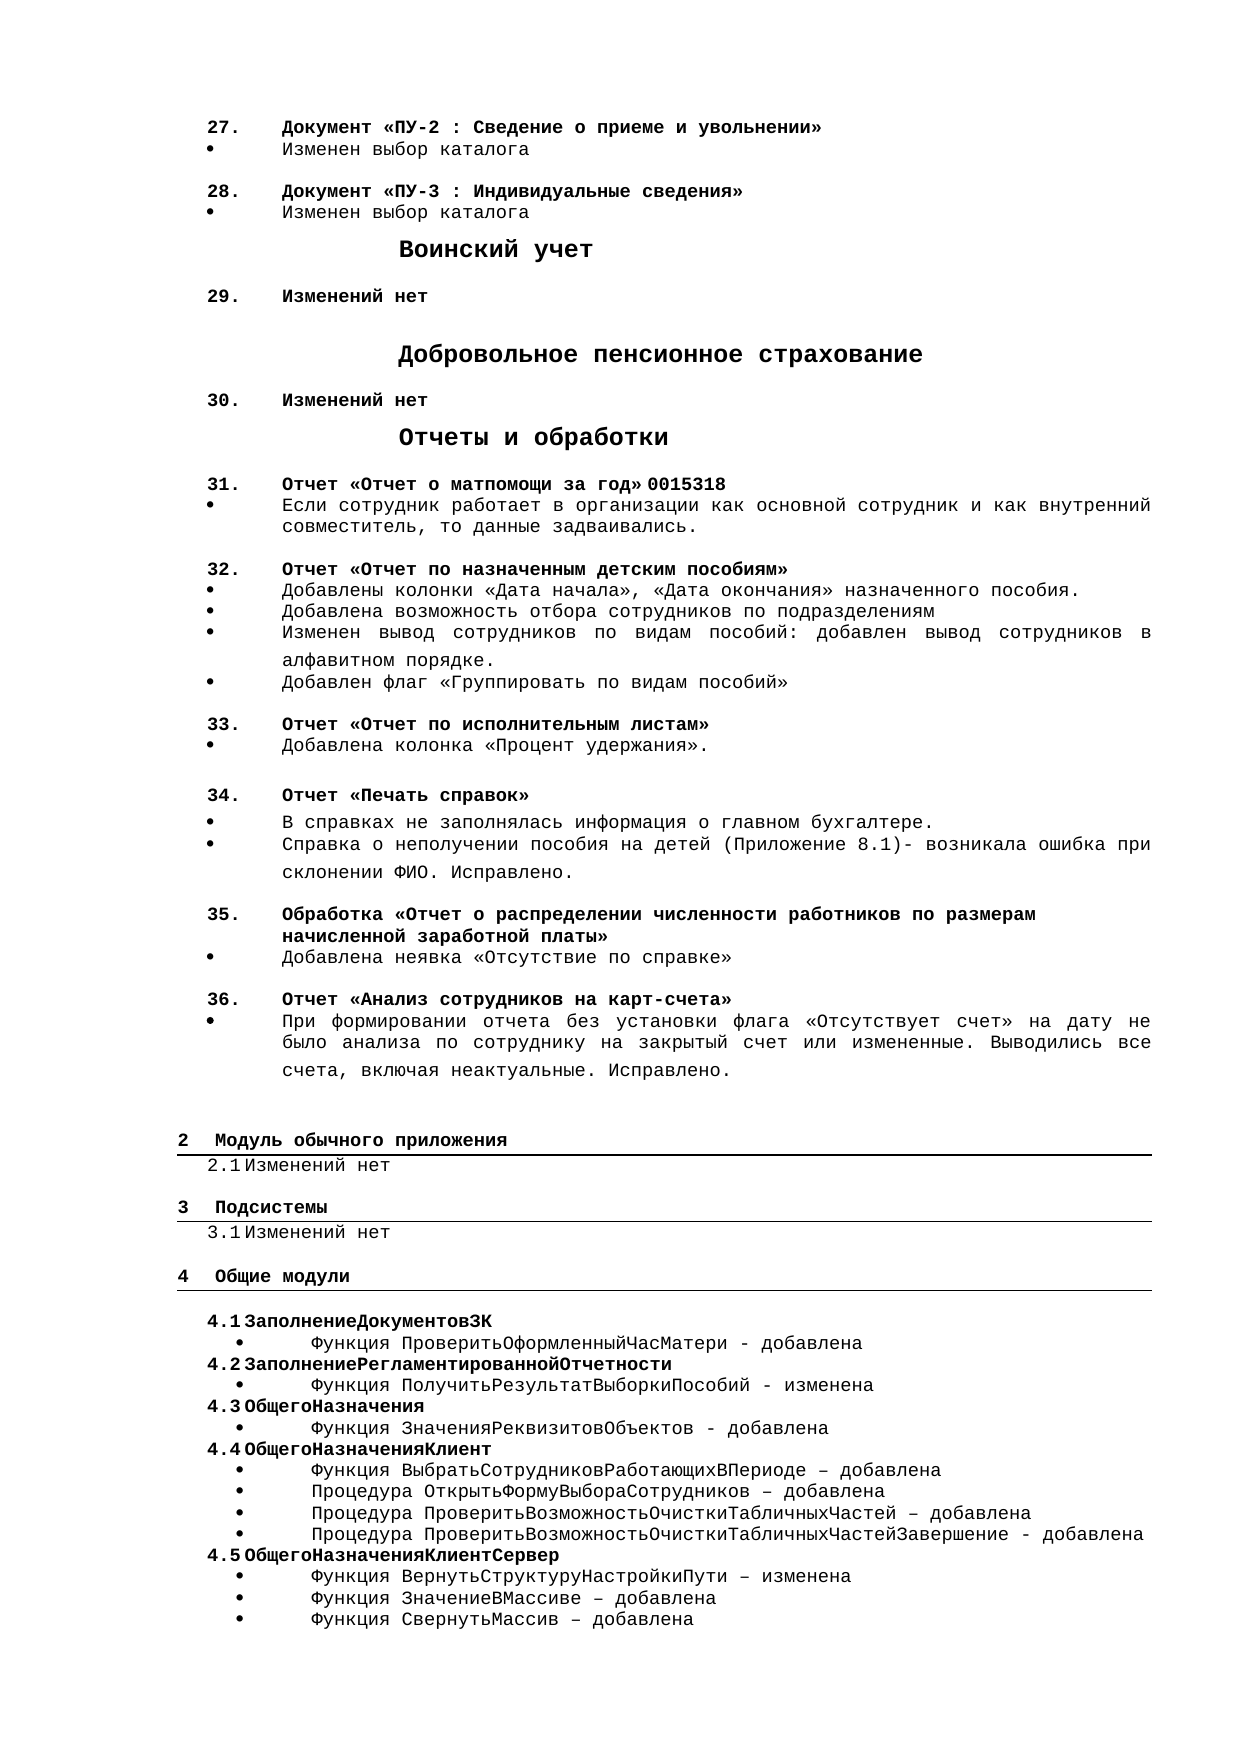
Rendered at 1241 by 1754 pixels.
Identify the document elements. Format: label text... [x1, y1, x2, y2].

list ЗаполнениеРегламентированнойОтчетности [207, 1355, 1152, 1376]
text Добровольное пенсионное страхование [392, 341, 1152, 370]
list Отчет «Анализ сотрудников на карт-счета» [207, 990, 1152, 1011]
list Справка о неполучении пособия на детей (Приложение 8.1)- возникала ошибка при склонении ФИО. Исправлено. [207, 835, 1152, 884]
list ОбщегоНазначенияКлиентСервер [207, 1546, 1152, 1567]
list Функция ВыбратьСотрудниковРаботающихВПериоде – добавлена [236, 1461, 1152, 1482]
text Воинский учет [349, 237, 1152, 265]
list Процедура ОткрытьФормуВыбораСотрудников – добавлена [236, 1482, 1152, 1503]
list Модуль обычного приложения [177, 1131, 1152, 1154]
list Изменений нет [207, 1156, 1152, 1177]
list Процедура ПроверитьВозможностьОчисткиТабличныхЧастейЗавершение - добавлена [236, 1525, 1152, 1546]
list Отчет «Отчет по исполнительным листам» [207, 715, 1152, 736]
list Изменений нет [207, 1222, 1152, 1244]
list Функция СвернутьМассив – добавлена [236, 1610, 1152, 1631]
list Функция ЗначениеВМассиве – добавлена [236, 1588, 1152, 1610]
list Подсистемы [177, 1198, 1152, 1221]
list Добавлена неявка «Отсутствие по справке» [207, 948, 1152, 969]
list Изменен выбор каталога [207, 203, 1152, 224]
text Отчеты и обработки [349, 425, 1152, 453]
list Добавлена колонка «Процент удержания». [207, 736, 1152, 757]
list Общие модули [177, 1267, 1152, 1290]
list ОбщегоНазначения [207, 1397, 1152, 1418]
list Отчет «Печать справок» [207, 779, 1152, 807]
list Изменений нет [207, 286, 1152, 308]
list ОбщегоНазначенияКлиент [207, 1440, 1152, 1461]
list В справках не заполнялась информация о главном бухгалтере. [207, 807, 1152, 835]
list Процедура ПроверитьВозможностьОчисткиТабличныхЧастей – добавлена [236, 1503, 1152, 1525]
list Документ «ПУ-3 : Индивидуальные сведения» [207, 182, 1152, 203]
list Обработка «Отчет о распределении численности работников по размерам начисленной заработной платы» [207, 905, 1152, 948]
list Функция ВернутьСтруктуруНастройкиПути – изменена [236, 1567, 1152, 1588]
list Добавлен флаг «Группировать по видам пособий» [207, 672, 1152, 694]
list Функция ПолучитьРезультатВыборкиПособий - изменена [236, 1376, 1152, 1397]
list Документ «ПУ-2 : Сведение о приеме и увольнении» [207, 118, 1152, 139]
list Если сотрудник работает в организации как основной сотрудник и как внутренний совместитель, то данные задваивались. [207, 496, 1152, 538]
list Отчет «Отчет о матпомощи за год» 0015318 [207, 474, 1152, 496]
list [207, 139, 1152, 161]
list ЗаполнениеДокументовЗК [207, 1312, 1152, 1333]
list Добавлена возможность отбора сотрудников по подразделениям [207, 602, 1152, 623]
list Отчет «Отчет по назначенным детским пособиям» [207, 559, 1152, 581]
list Функция ПроверитьОформленныйЧасМатери - добавлена [236, 1333, 1152, 1355]
list Функция ЗначенияРеквизитовОбъектов - добавлена [236, 1418, 1152, 1440]
list Добавлены колонки «Дата начала», «Дата окончания» назначенного пособия. [207, 581, 1152, 602]
list Изменен вывод сотрудников по видам пособий: добавлен вывод сотрудников в алфавитном порядке. [207, 623, 1152, 672]
list При формировании отчета без установки флага «Отсутствует счет» на дату не было анализа по сотруднику на закрытый счет или измененные. Выводились все счета, включая неактуальные. Исправлено. [207, 1011, 1152, 1082]
list Изменений нет [207, 391, 1152, 412]
